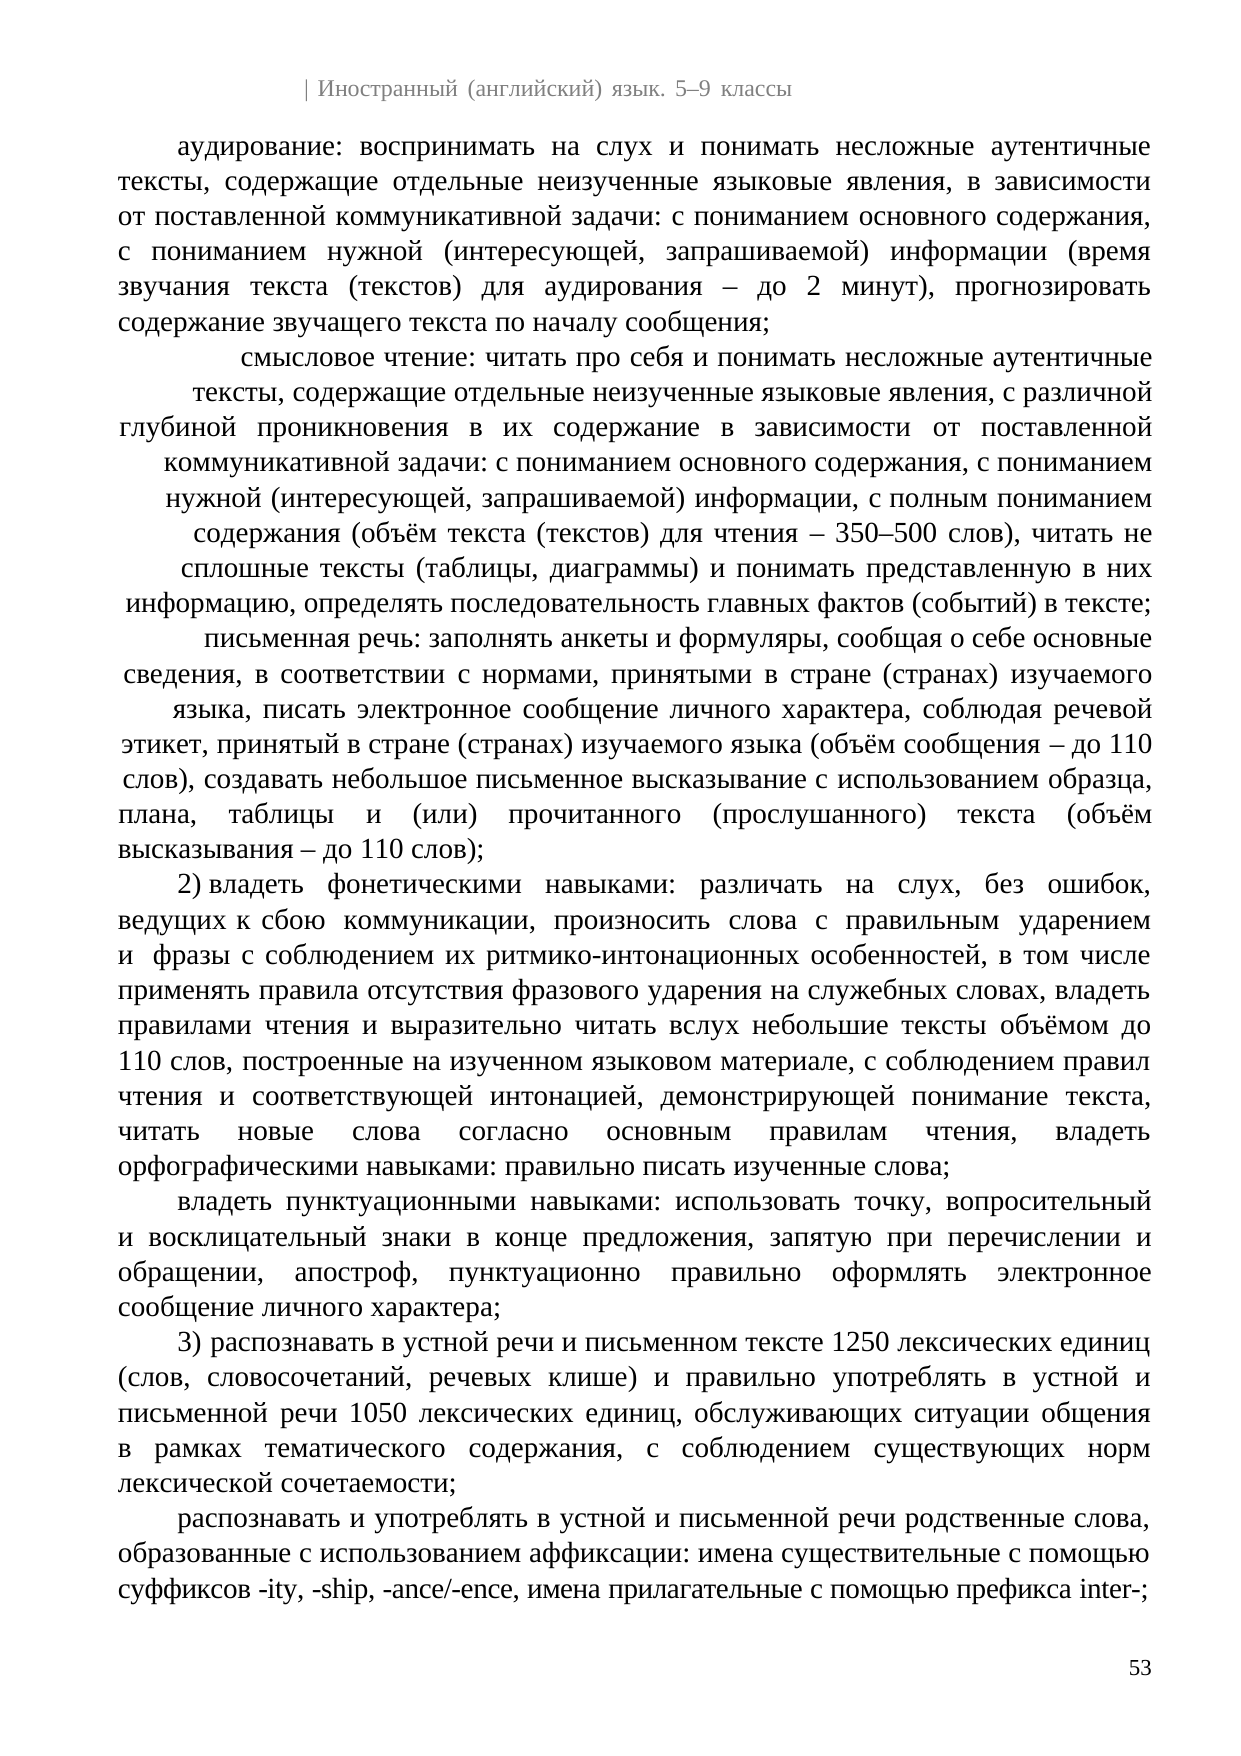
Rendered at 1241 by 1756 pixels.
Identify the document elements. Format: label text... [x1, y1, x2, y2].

text владеть пунктуационными навыками: использовать точку, вопросительный и восклицательный знаки в конце предложения, запятую при перечислении и обращении, апостроф, пунктуационно правильно оформлять электронное сообщение личного характера; [118, 1183, 1152, 1323]
text распознавать и употреблять в устной и письменной речи родственные слова, образованные с использованием аффиксации: имена существительные с помощью суффиксов -ity, -ship, -ance/-ence, имена прилагательные с помощью префикса inter-; [118, 1500, 1151, 1604]
list владеть фонетическими навыками: различать на слух, без ошибок, ведущих к сбою коммуникации, произносить слова с правильным ударением и фразы с соблюдением их ритмико-интонационных особенностей, в том числе применять правила отсутствия фразового ударения на служебных словах, владеть правилами чтения и выразительно читать вслух небольшие тексты объёмом до 110 слов, построенные на изученном языковом материале, с соблюдением правил чтения и соответствующей интонацией, демонстрирующей понимание текста, читать новые слова согласно основным правилам чтения, владеть орфографическими навыками: правильно писать изученные слова; [118, 867, 1151, 1182]
list распознавать в устной речи и письменном тексте 1250 лексических единиц (слов, словосочетаний, речевых клише) и правильно употреблять в устной и письменной речи 1050 лексических единиц, обслуживающих ситуации общения в рамках тематического содержания, с соблюдением существующих норм лексической сочетаемости; [118, 1324, 1151, 1499]
text аудирование: воспринимать на слух и понимать несложные аутентичные тексты, содержащие отдельные неизученные языковые явления, в зависимости от поставленной коммуникативной задачи: с пониманием основного содержания, с пониманием нужной (интересующей, запрашиваемой) информации (время звучания текста (текстов) для аудирования – до 2 минут), прогнозировать содержание звучащего текста по началу сообщения; [118, 128, 1151, 337]
text смысловое чтение: читать про себя и понимать несложные аутентичные тексты, содержащие отдельные неизученные языковые явления, с различной глубиной проникновения в их содержание в зависимости от поставленной коммуникативной задачи: с пониманием основного содержания, с пониманием нужной (интересующей, запрашиваемой) информации, с полным пониманием содержания (объём текста (текстов) для чтения – 350–500 слов), читать не сплошные тексты (таблицы, диаграммы) и понимать представленную в них информацию, определять последовательность главных фактов (событий) в тексте; письменная речь: заполнять анкеты и формуляры, сообщая о себе основные сведения, в соответствии с нормами, принятыми в стране (странах) изучаемого языка, писать электронное сообщение личного характера, соблюдая речевой этикет, принятый в стране (странах) изучаемого языка (объём сообщения – до 110 слов), создавать небольшое письменное высказывание с использованием образца, плана, таблицы и (или) прочитанного (прослушанного) текста (объём [118, 339, 1152, 830]
text высказывания – до 110 слов); [118, 832, 1163, 865]
